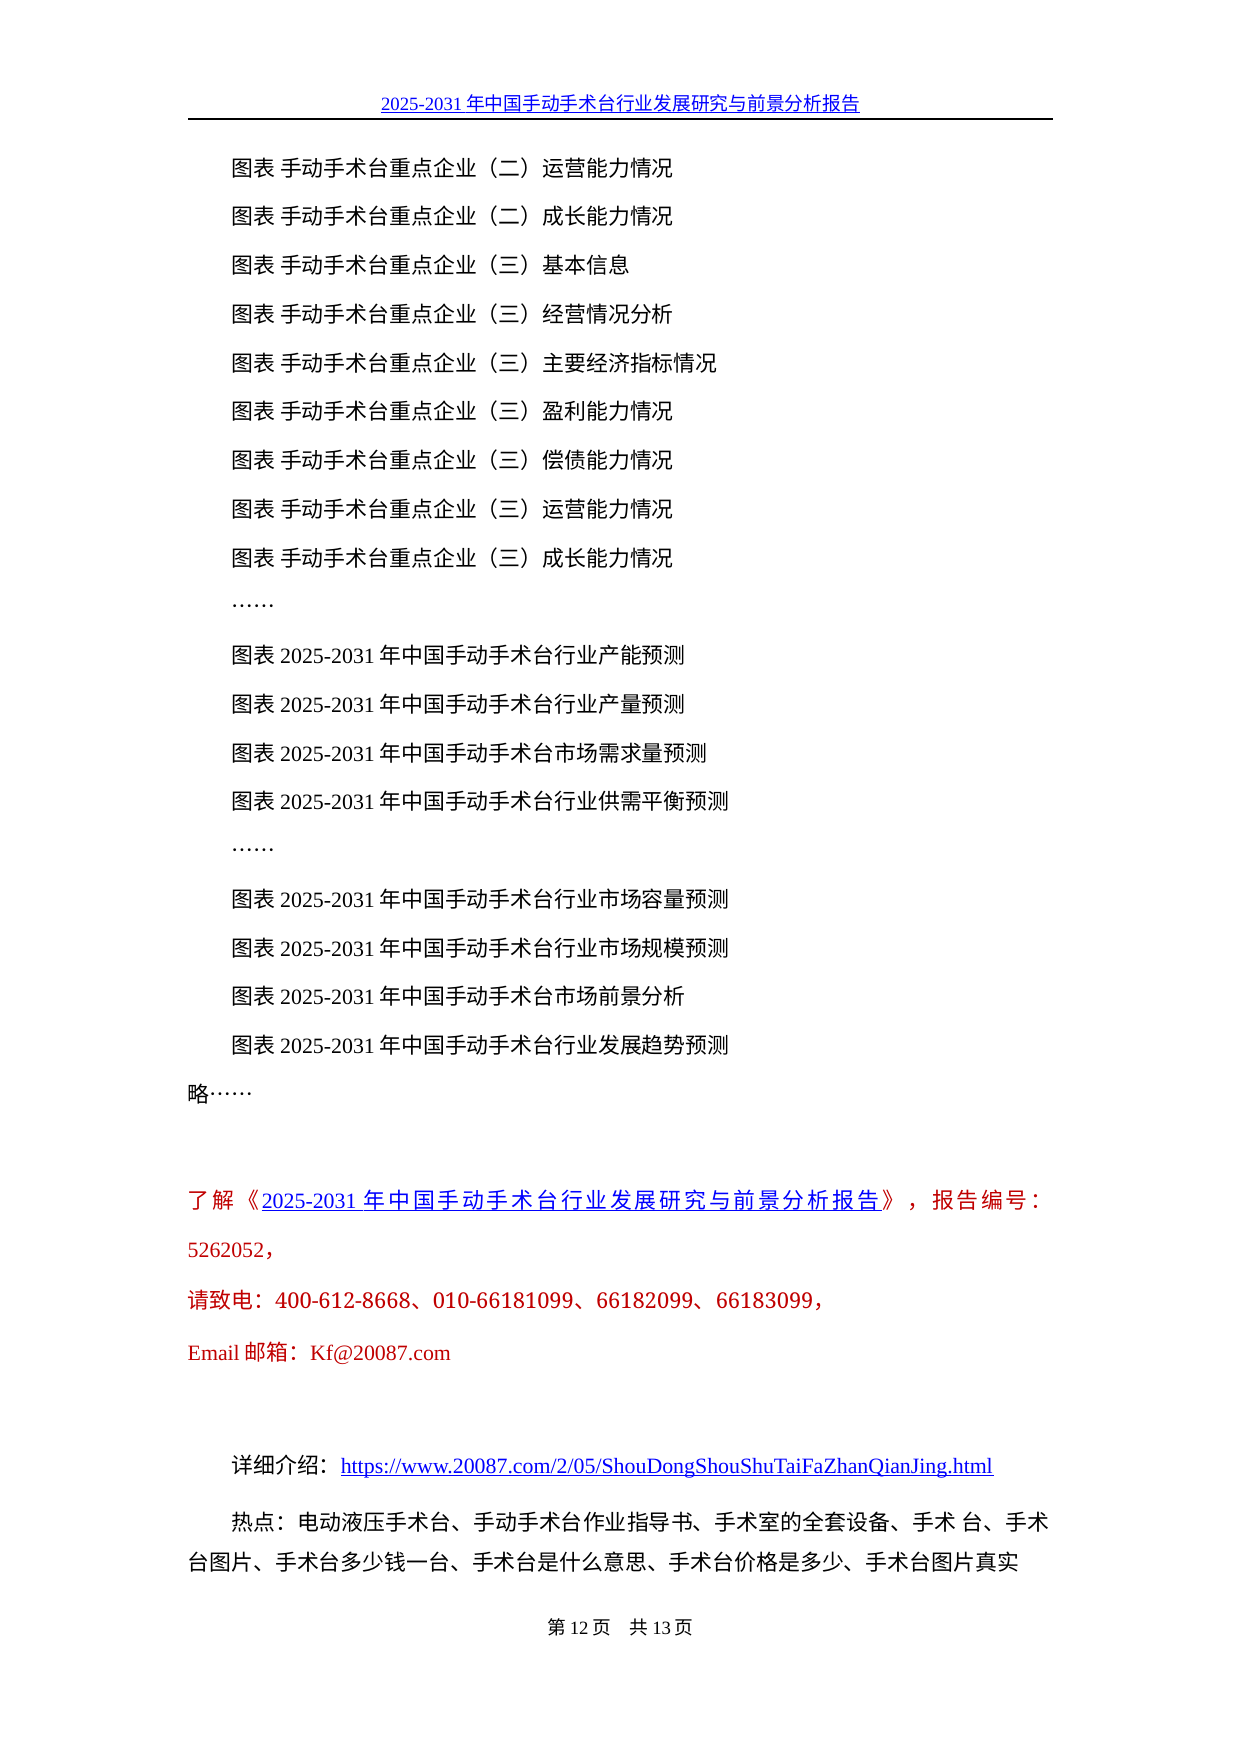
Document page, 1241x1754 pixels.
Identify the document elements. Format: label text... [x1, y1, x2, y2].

text 详细介绍：https://www.20087.com/2/05/ShouDongShouShuTaiFaZhanQianJing.html [187, 1448, 1053, 1480]
text Email邮箱：Kf@20087.com [187, 1335, 1053, 1367]
text 请致电：400-612-8668、010-66181099、66182099、66183099， [187, 1283, 1053, 1316]
text 了解《2025-2031年中国手动手术台行业发展研究与前景分析报告》，报告编号：5262052， [187, 1183, 1053, 1264]
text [187, 150, 1053, 1109]
text 热点：电动液压手术台、手动手术台作业指导书、手术室的全套设备、手术 台、手术台图片、手术台多少钱一台、手术台是什么意思、手术台价格是多少、手术台图片真实 [187, 1504, 1053, 1577]
